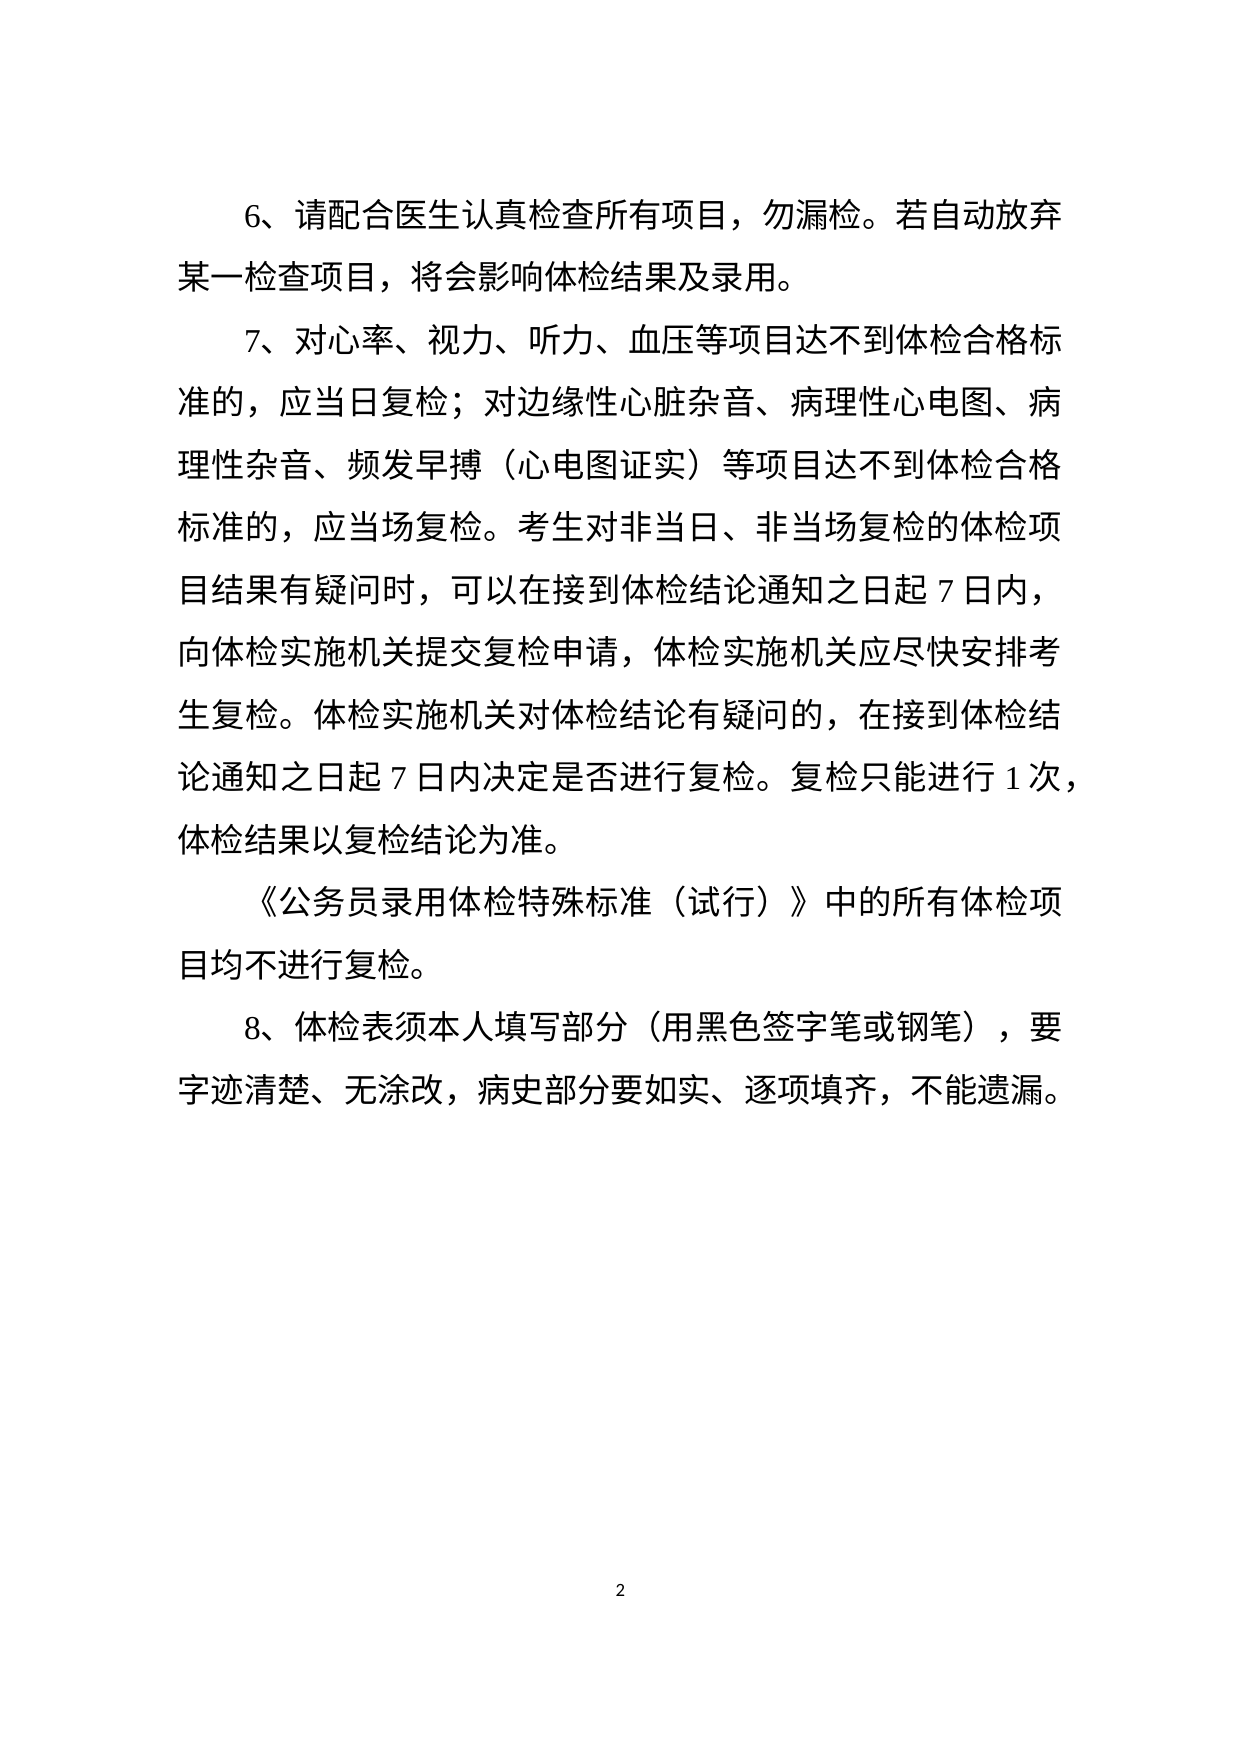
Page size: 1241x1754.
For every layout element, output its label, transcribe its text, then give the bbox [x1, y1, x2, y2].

text 8、体检表须本人填写部分（用黑色签字笔或钢笔），要字迹清楚、无涂改，病史部分要如实、逐项填齐，不能遗漏。 [177, 990, 1063, 1115]
text 《公务员录用体检特殊标准（试行）》中的所有体检项目均不进行复检。 [177, 865, 1063, 990]
text 6、请配合医生认真检查所有项目，勿漏检。若自动放弃某一检查项目，将会影响体检结果及录用。 [177, 177, 1063, 302]
text 7、对心率、视力、听力、血压等项目达不到体检合格标准的，应当日复检；对边缘性心脏杂音、病理性心电图、病理性杂音、频发早搏（心电图证实）等项目达不到体检合格标准的，应当场复检。考生对非当日、非当场复检的体检项目结果有疑问时，可以在接到体检结论通知之日起7日内，向体检实施机关提交复检申请，体检实施机关应尽快安排考生复检。体检实施机关对体检结论有疑问的，在接到体检结论通知之日起7日内决定是否进行复检。复检只能进行1次，体检结果以复检结论为准。 [177, 302, 1063, 865]
